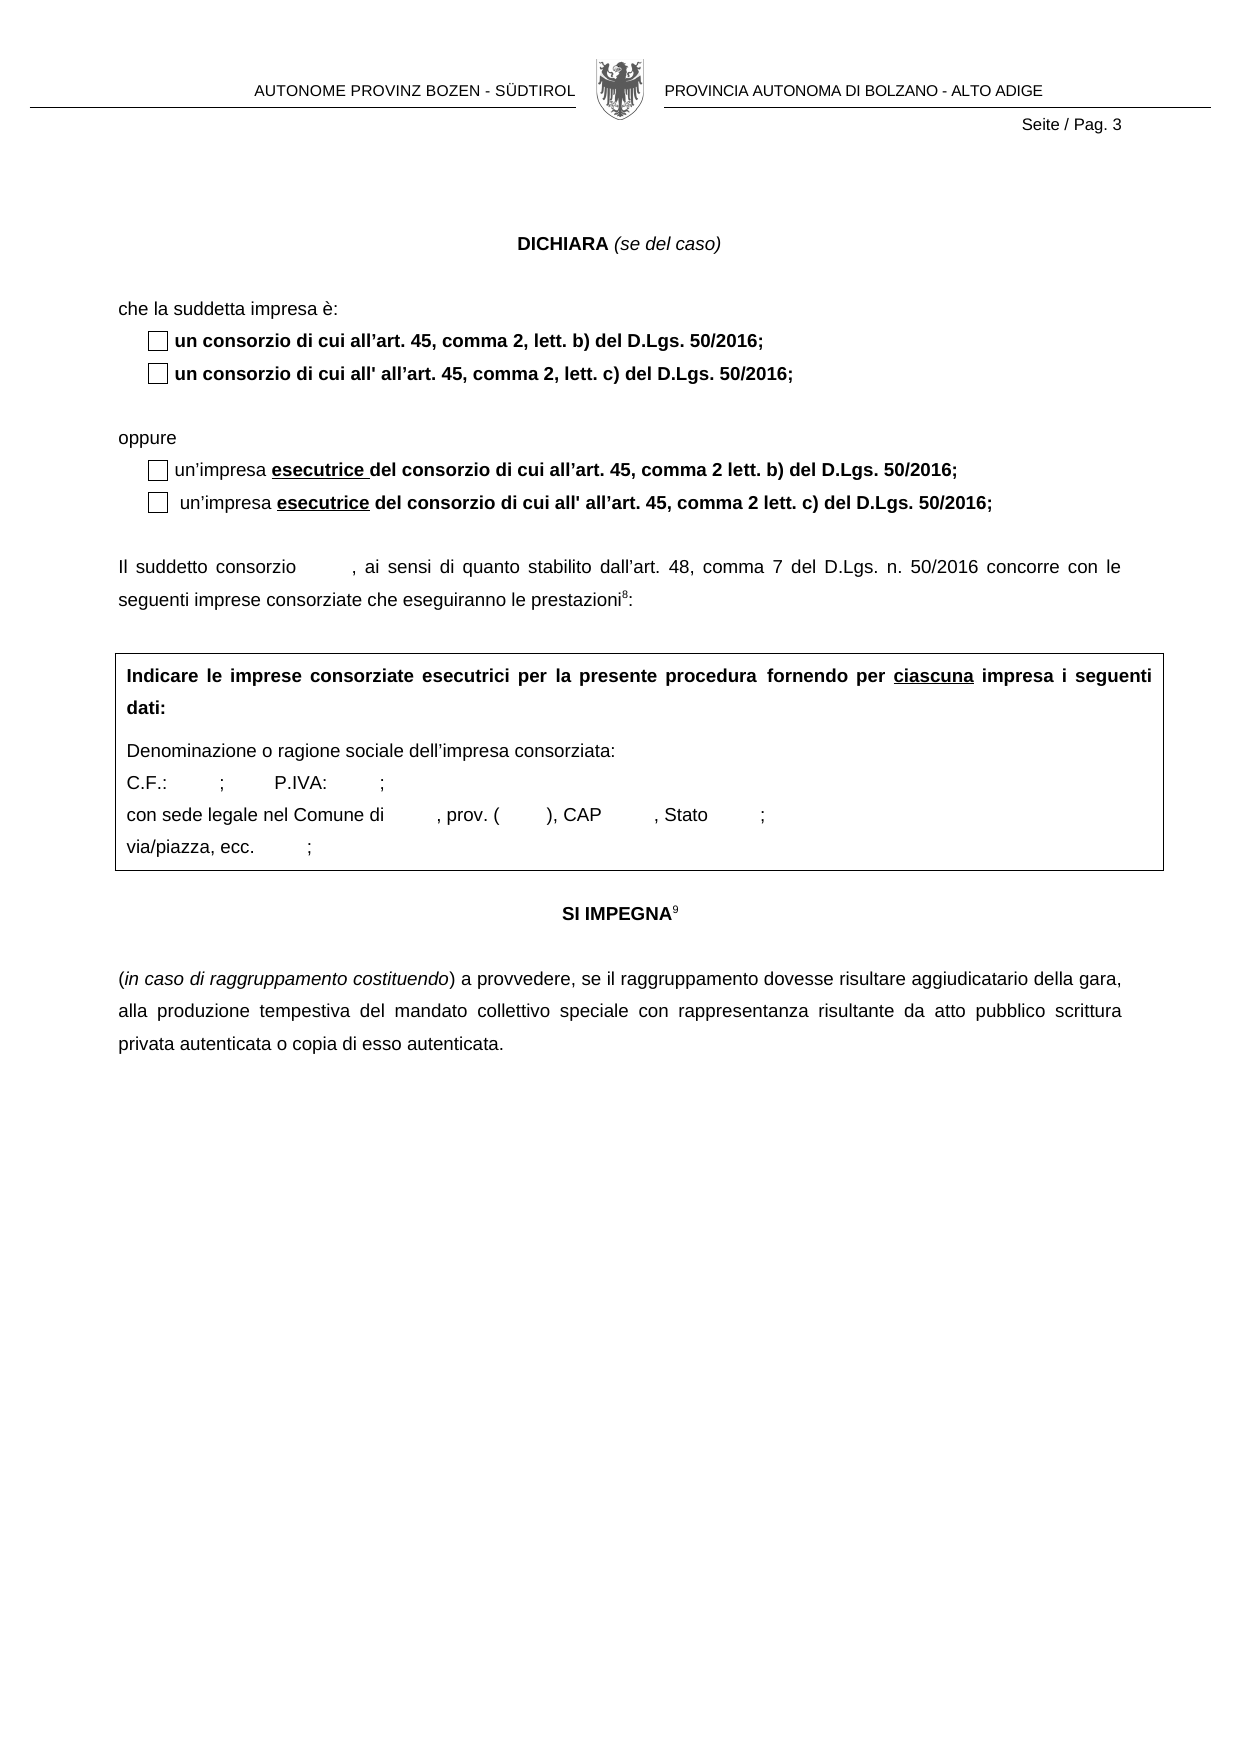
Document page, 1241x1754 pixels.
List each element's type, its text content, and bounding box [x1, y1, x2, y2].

text oppure [118, 427, 1122, 448]
text un’impresa esecutrice del consorzio di cui all’art. 45, comma 2 lett. b) del D.Lgs. 50/2016; [147, 459, 1122, 481]
text che la suddetta impresa è: [118, 298, 1122, 319]
text un consorzio di cui all' all’art. 45, comma 2, lett. c) del D.Lgs. 50/2016; [147, 362, 1122, 384]
text SI IMPEGNA [118, 903, 1122, 925]
text DICHIARA (se del caso) [118, 233, 1122, 255]
text un consorzio di cui all’art. 45, comma 2, lett. b) del D.Lgs. 50/2016; [147, 330, 1122, 352]
text un’impresa esecutrice del consorzio di cui all' all’art. 45, comma 2 lett. c) del D.Lgs. 50/2016; [147, 491, 1122, 513]
text (in caso di raggruppamento costituendo) a provvedere, se il raggruppamento dovesse risultare aggiudicatario della gara, alla produzione tempestiva del mandato collettivo speciale con rappresentanza risultante da atto pubblico scrittura privata autenticata o copia di esso autenticata. [118, 968, 1122, 1054]
picture [596, 59, 644, 120]
text Il suddetto consorzio , ai sensi di quanto stabilito dall’art. 48, comma 7 del D.Lgs. n. 50/2016 concorre con le seguenti imprese consorziate che eseguiranno le prestazioni: [118, 556, 1122, 610]
table_header Indicare le imprese consorziate esecutrici per la presente procedura fornendo per ciascuna impresa i seguenti dati: Denominazione o ragione sociale dell’impresa consorziata: C.F.: ; P.IVA: ; con sede legale nel Comune di , prov. ( ), , Stato ; via/piazza, ecc. ; [116, 654, 1163, 870]
